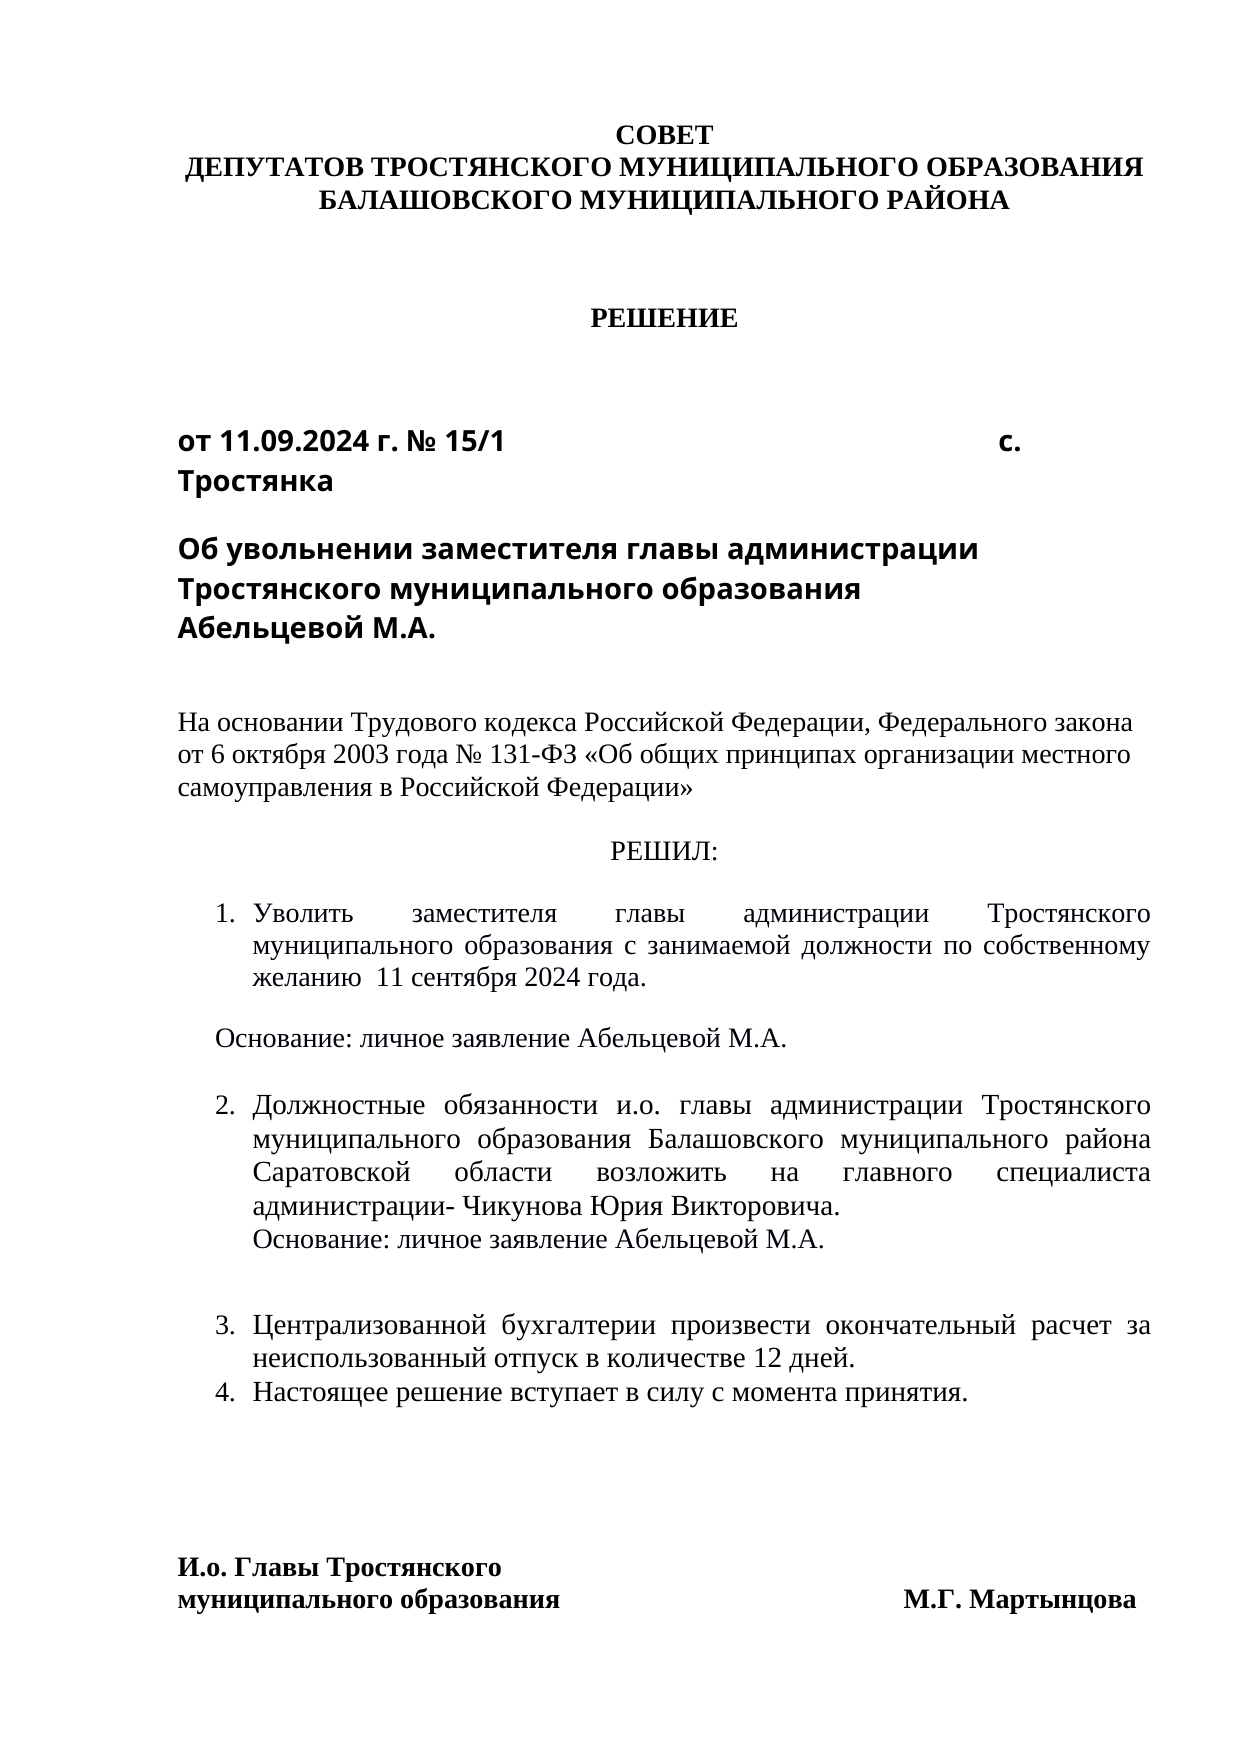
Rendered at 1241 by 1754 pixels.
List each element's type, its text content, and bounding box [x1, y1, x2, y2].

text Основание: личное заявление Абельцевой М.А. [215, 1022, 1152, 1054]
text БАЛАШОВСКОГО МУНИЦИПАЛЬНОГО РАЙОНА [177, 183, 1152, 215]
list Уволить заместителя главы администрации Тростянского муниципального образования с занимаемой должности по собственному желанию 11 сентября 2024 года. [215, 896, 1152, 993]
text муниципального образования М.Г. Мартынцова [177, 1583, 1152, 1615]
list Централизованной бухгалтерии произвести окончательный расчет за неиспользованный отпуск в количестве 12 дней. [215, 1307, 1152, 1374]
list Должностные обязанности и.о. главы администрации Тростянского муниципального образования Балашовского муниципального района Саратовской области возложить на главного специалиста администрации- Чикунова Юрия Викторовича. [215, 1087, 1152, 1222]
text И.о. Главы Тростянского [177, 1550, 1152, 1583]
text СОВЕТ [177, 118, 1152, 151]
text РЕШЕНИЕ [177, 302, 1152, 334]
text Об увольнении заместителя главы администрации [177, 528, 1152, 568]
list Настоящее решение вступает в силу с момента принятия. [215, 1374, 1152, 1407]
text Основание: личное заявление Абельцевой М.А. [252, 1222, 1152, 1254]
text Абельцевой М.А. [177, 608, 1152, 647]
text Тростянского муниципального образования [177, 568, 1152, 608]
text от 11.09.2024 г. № 15/1 с. Тростянка [177, 420, 1152, 499]
text ДЕПУТАТОВ ТРОСТЯНСКОГО МУНИЦИПАЛЬНОГО ОБРАЗОВАНИЯ [177, 151, 1152, 183]
text РЕШИЛ: [177, 834, 1152, 867]
text На основании Трудового кодекса Российской Федерации, Федерального закона от 6 октября 2003 года № 131-ФЗ «Об общих принципах организации местного самоуправления в Российской Федерации» [177, 705, 1152, 802]
